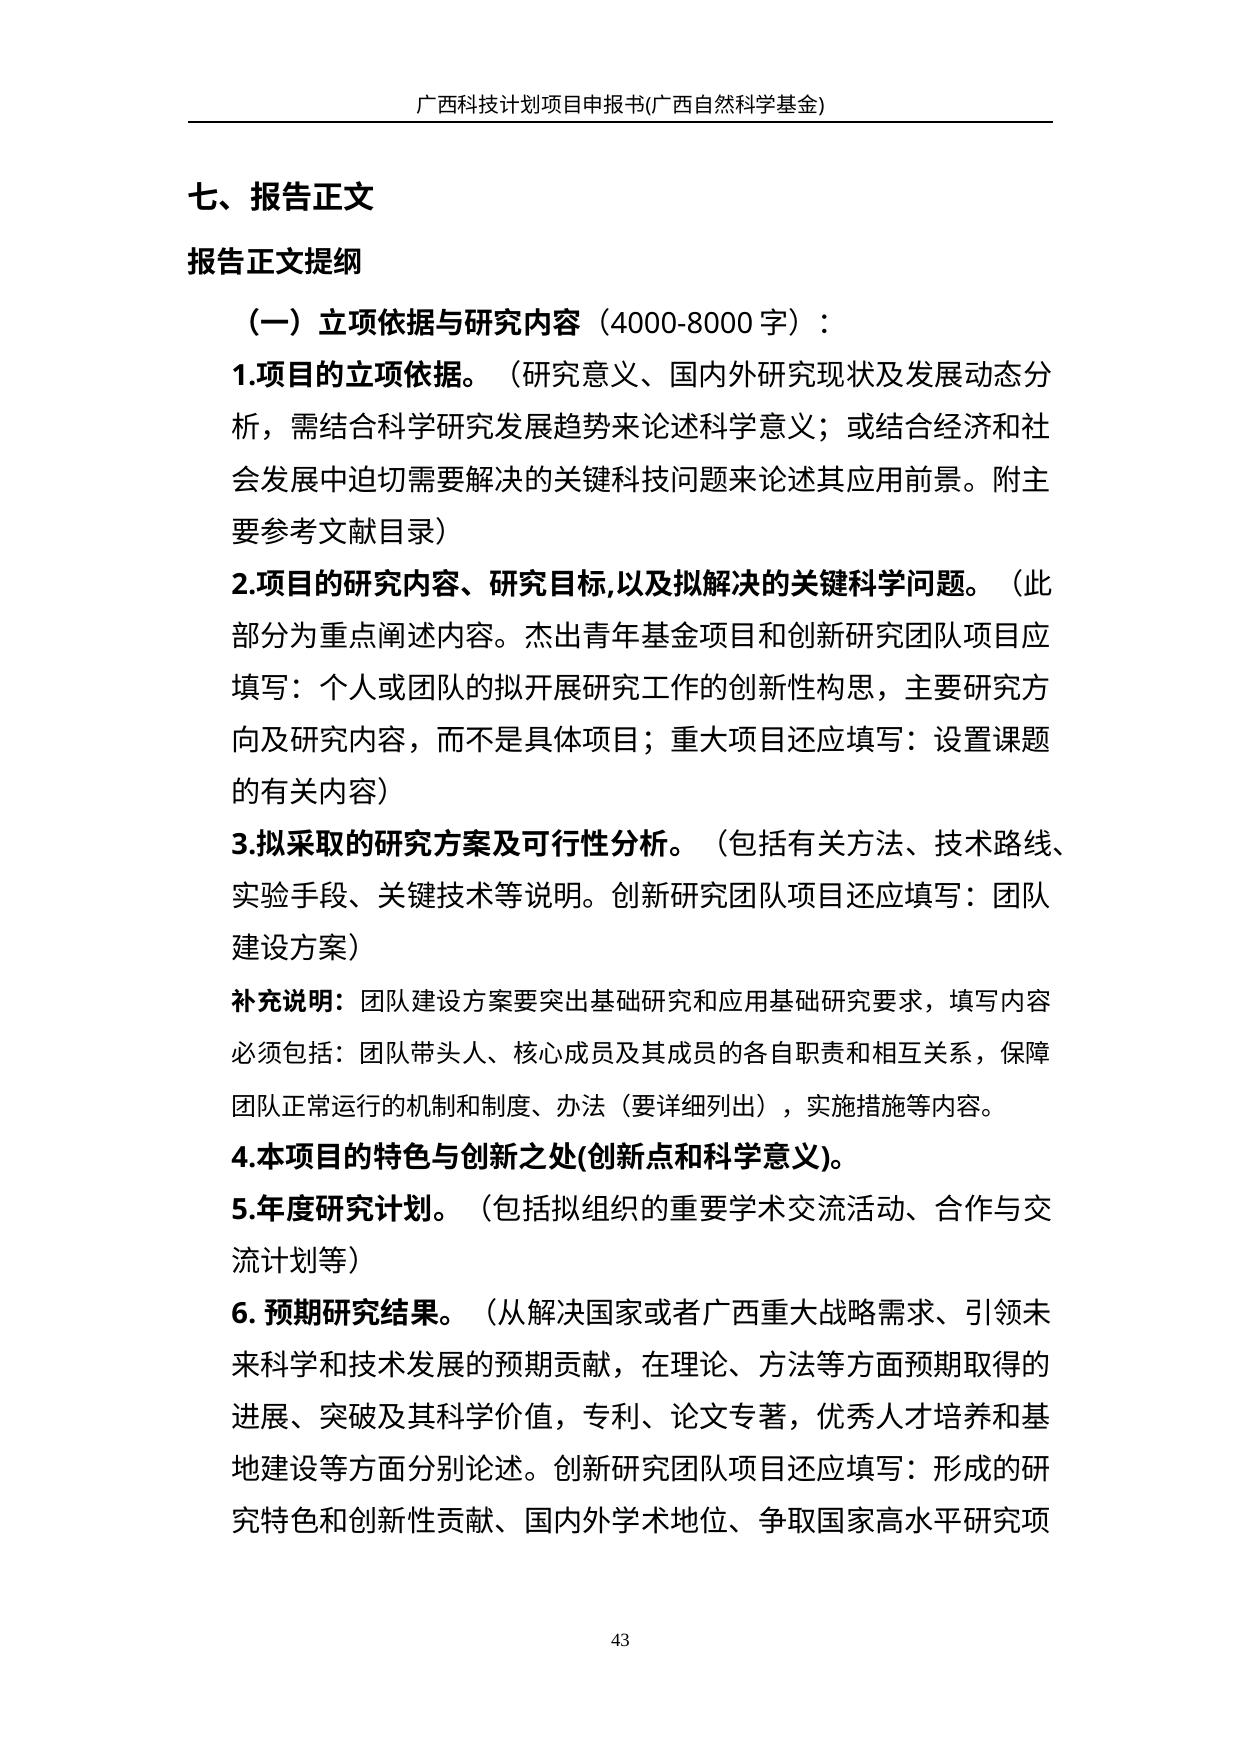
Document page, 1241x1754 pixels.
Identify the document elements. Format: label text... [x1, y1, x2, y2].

text 2.项目的研究内容、研究目标,以及拟解决的关键科学问题。（此部分为重点阐述内容。杰出青年基金项目和创新研究团队项目应填写：个人或团队的拟开展研究工作的创新性构思，主要研究方向及研究内容，而不是具体项目；重大项目还应填写：设置课题的有关内容） [231, 552, 1053, 813]
text 3.拟采取的研究方案及可行性分析。（包括有关方法、技术路线、实验手段、关键技术等说明。创新研究团队项目还应填写：团队建设方案） [231, 813, 1053, 969]
text 4.本项目的特色与创新之处(创新点和科学意义)。 [231, 1125, 1053, 1177]
text 5.年度研究计划。（包括拟组织的重要学术交流活动、合作与交流计划等） [231, 1177, 1053, 1282]
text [231, 1282, 1053, 1542]
text （一）立项依据与研究内容（4000-8000字）： [231, 292, 1053, 344]
text 七、报告正文 [187, 162, 1053, 227]
text 1.项目的立项依据。（研究意义、国内外研究现状及发展动态分析，需结合科学研究发展趋势来论述科学意义；或结合经济和社会发展中迫切需要解决的关键科技问题来论述其应用前景。附主要参考文献目录） [231, 344, 1053, 552]
text 报告正文提纲 [187, 227, 1053, 292]
text 补充说明：团队建设方案要突出基础研究和应用基础研究要求，填写内容必须包括：团队带头人、核心成员及其成员的各自职责和相互关系，保障团队正常运行的机制和制度、办法（要详细列出），实施措施等内容。 [231, 969, 1053, 1125]
